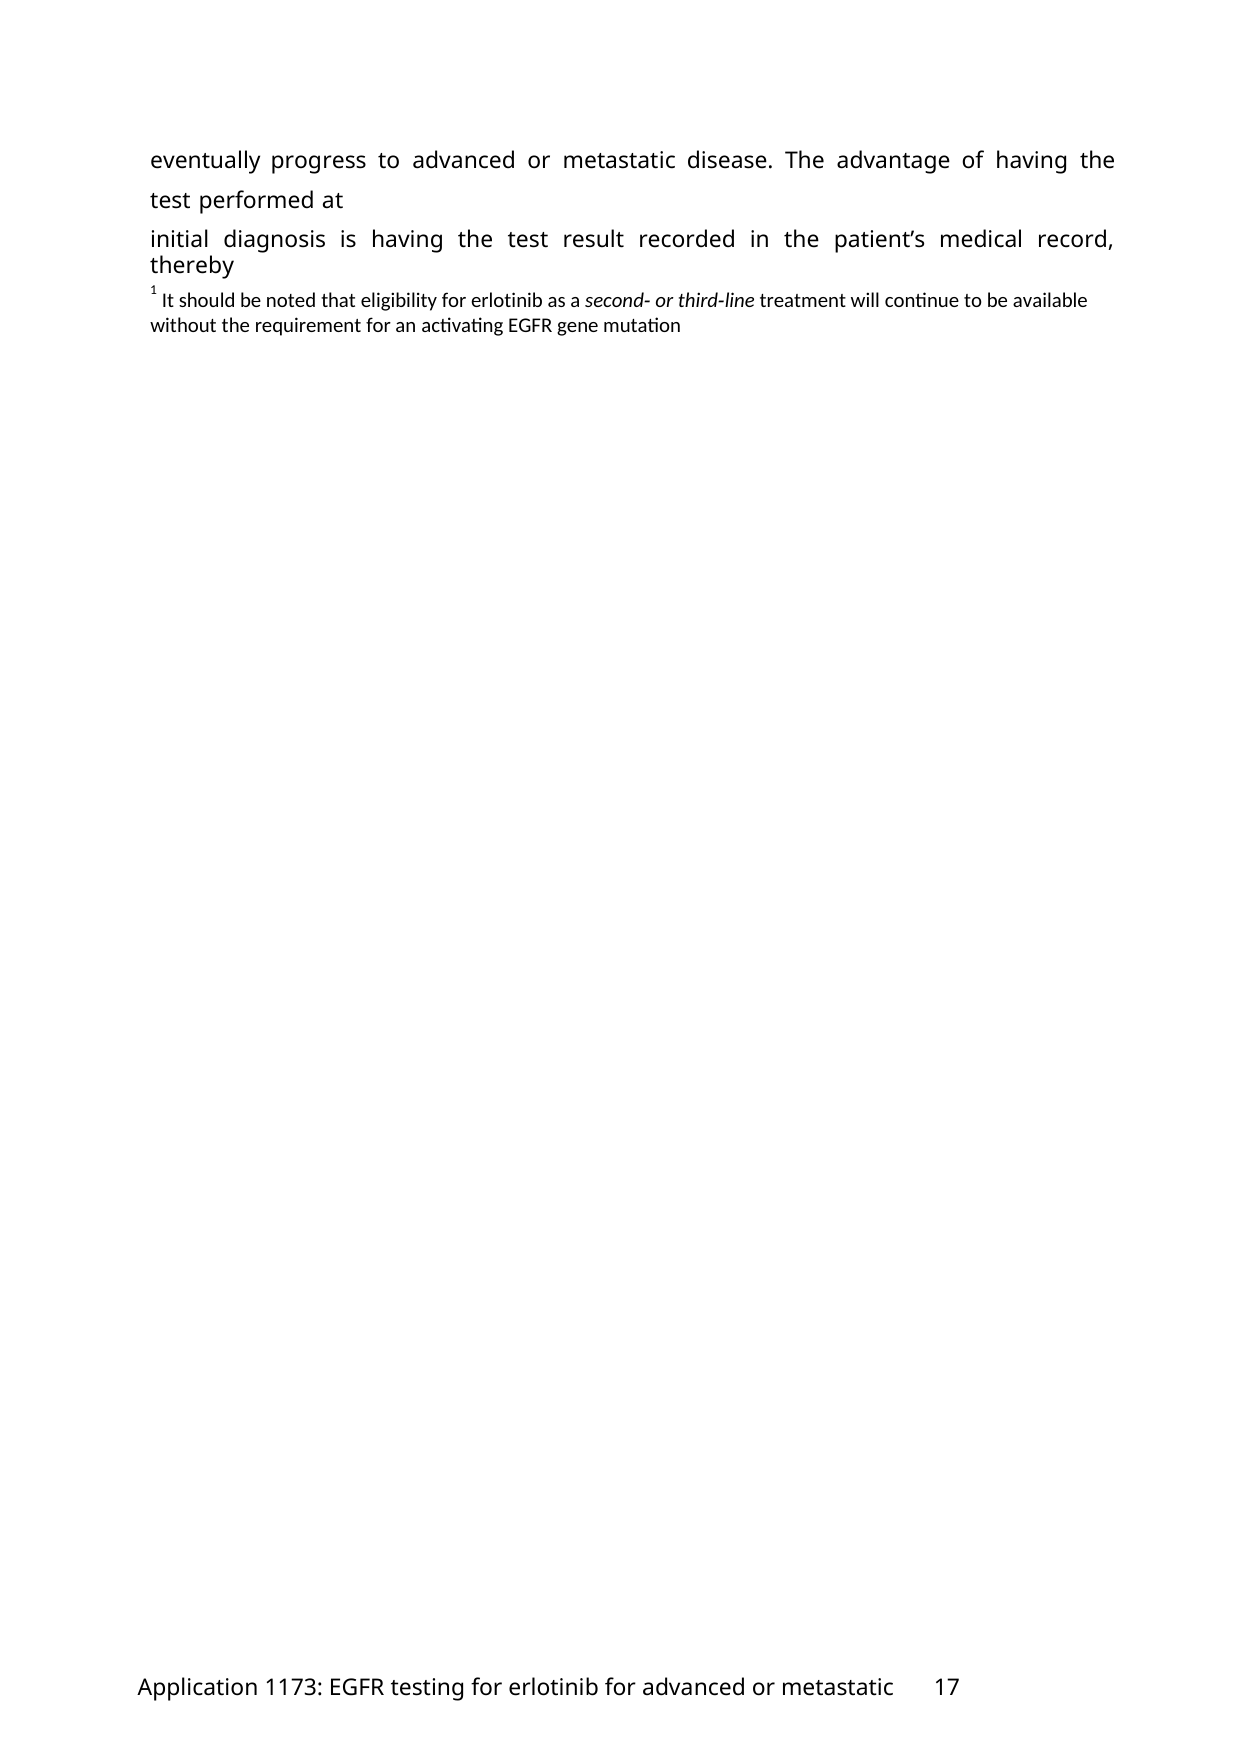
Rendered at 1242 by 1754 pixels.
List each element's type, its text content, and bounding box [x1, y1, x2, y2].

text initial diagnosis is having the test result recorded in the patient’s medical record, thereby [150, 224, 1114, 278]
text 1 It should be noted that eligibility for erlotinib as a second‐ or third‐line treatment will continue to be available without the requirement for an activating EGFR gene mutation [150, 282, 1095, 338]
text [150, 144, 1115, 215]
